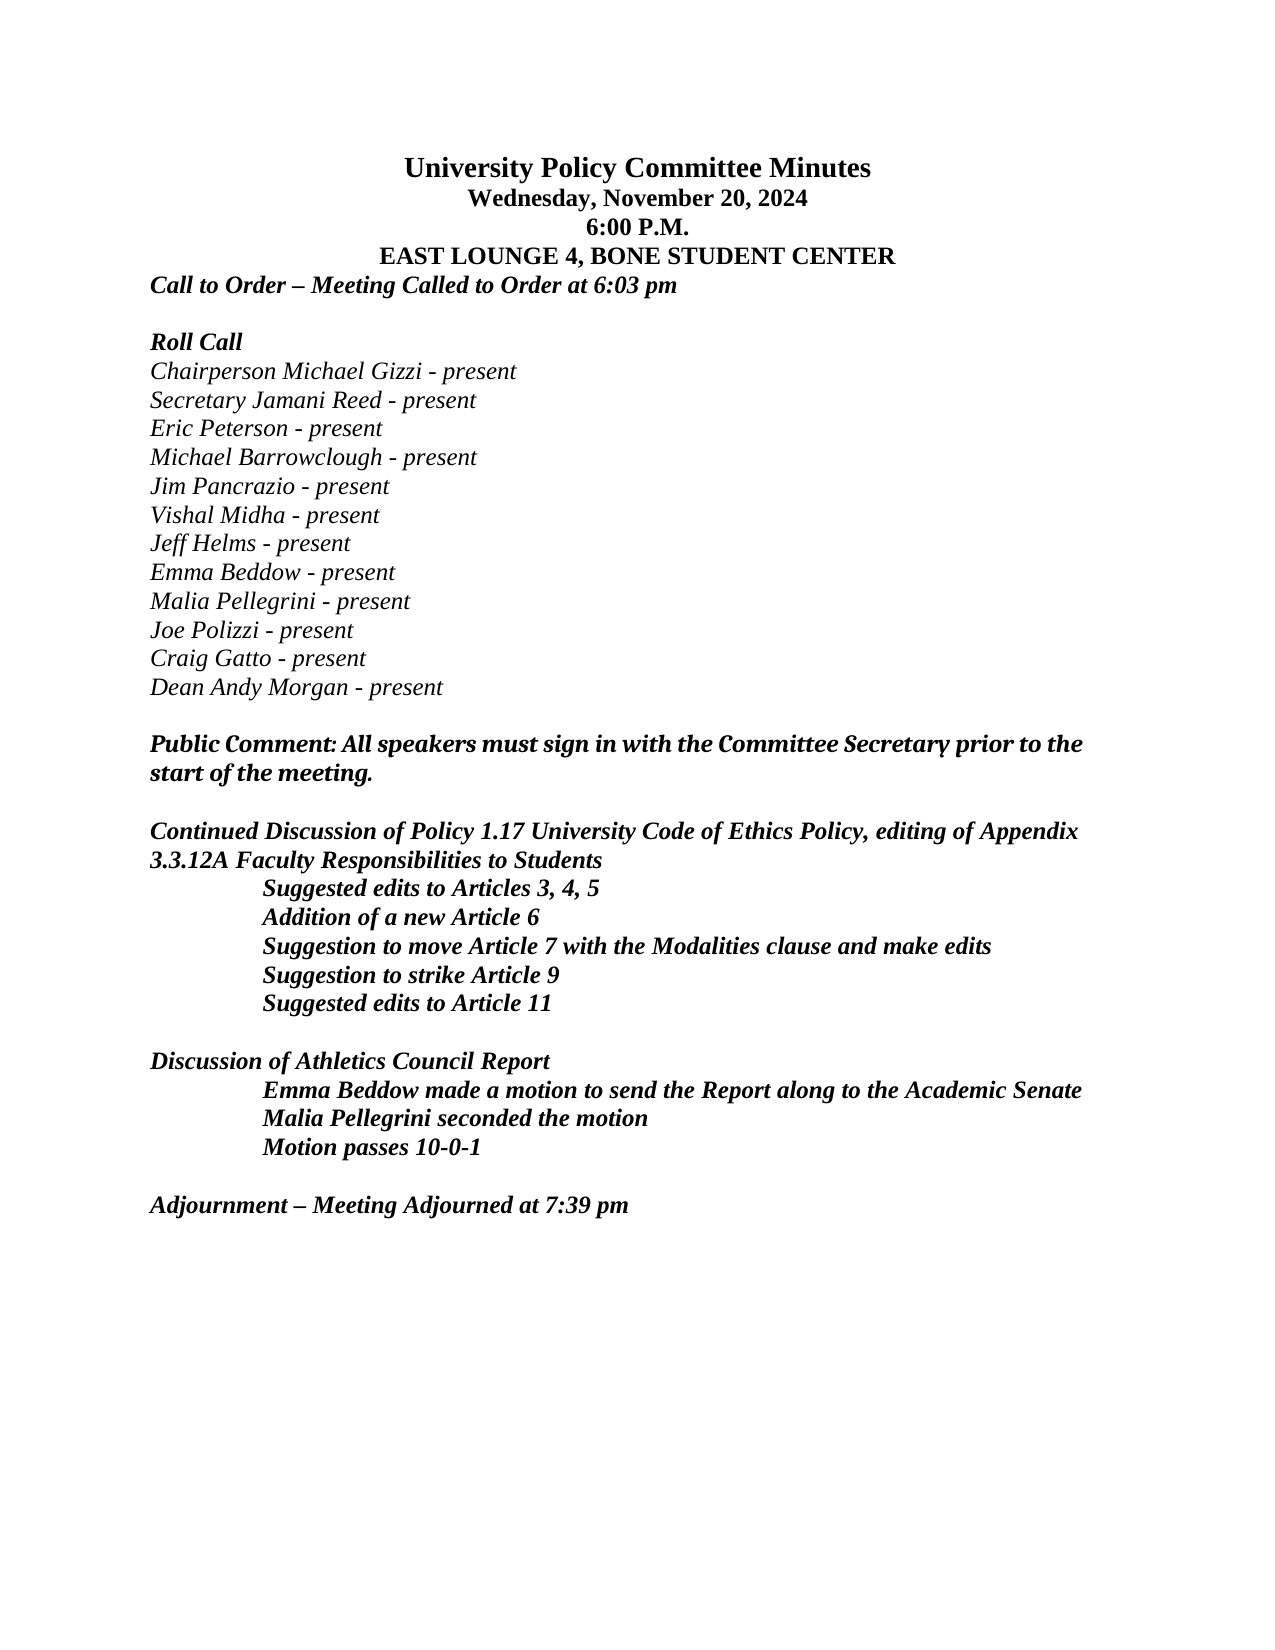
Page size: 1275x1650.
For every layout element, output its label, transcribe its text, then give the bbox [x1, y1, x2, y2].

text Michael Barrowclough - present [150, 442, 1125, 471]
text EAST LOUNGE 4, BONE STUDENT CENTER [150, 241, 1125, 270]
text Dean Andy Morgan - present [150, 672, 1125, 701]
text Motion passes 10-0-1 [150, 1132, 1125, 1161]
text Addition of a new Article 6 [150, 902, 1125, 931]
text Emma Beddow made a motion to send the Report along to the Academic Senate [150, 1075, 1125, 1103]
text Joe Polizzi - present [150, 615, 1125, 643]
text Suggested edits to Article 11 [150, 988, 1125, 1017]
text Jim Pancrazio - present [150, 471, 1125, 500]
text Public Comment: All speakers must sign in with the Committee Secretary prior to the start of the meeting. [150, 730, 1125, 787]
text Call to Order – Meeting Called to Order at 6:03 pm [150, 270, 1125, 298]
text Adjournment – Meeting Adjourned at 7:39 pm [150, 1190, 1125, 1218]
text Vishal Midha - present [150, 500, 1125, 528]
text Malia Pellegrini seconded the motion [150, 1103, 1125, 1132]
text Suggested edits to Articles 3, 4, 5 [150, 873, 1125, 902]
text Malia Pellegrini - present [150, 586, 1125, 615]
text Eric Peterson - present [150, 413, 1125, 442]
text Jeff Helms - present [150, 528, 1125, 557]
text Craig Gatto - present [150, 643, 1125, 672]
text Continued Discussion of Policy 1.17 University Code of Ethics Policy, editing of Appendix 3.3.12A Faculty Responsibilities to Students [150, 816, 1125, 873]
text Emma Beddow - present [150, 557, 1125, 586]
text Suggestion to strike Article 9 [150, 960, 1125, 988]
text Chairperson Michael Gizzi - present [150, 356, 1125, 385]
text University Policy Committee Minutes [150, 150, 1125, 183]
text Suggestion to move Article 7 with the Modalities clause and make edits [150, 931, 1125, 960]
text Secretary Jamani Reed - present [150, 385, 1125, 413]
text Roll Call [150, 327, 1125, 356]
text 6:00 P.M. [150, 212, 1125, 241]
text Discussion of Athletics Council Report [150, 1046, 1125, 1075]
text Wednesday, November 20, 2024 [150, 183, 1125, 212]
